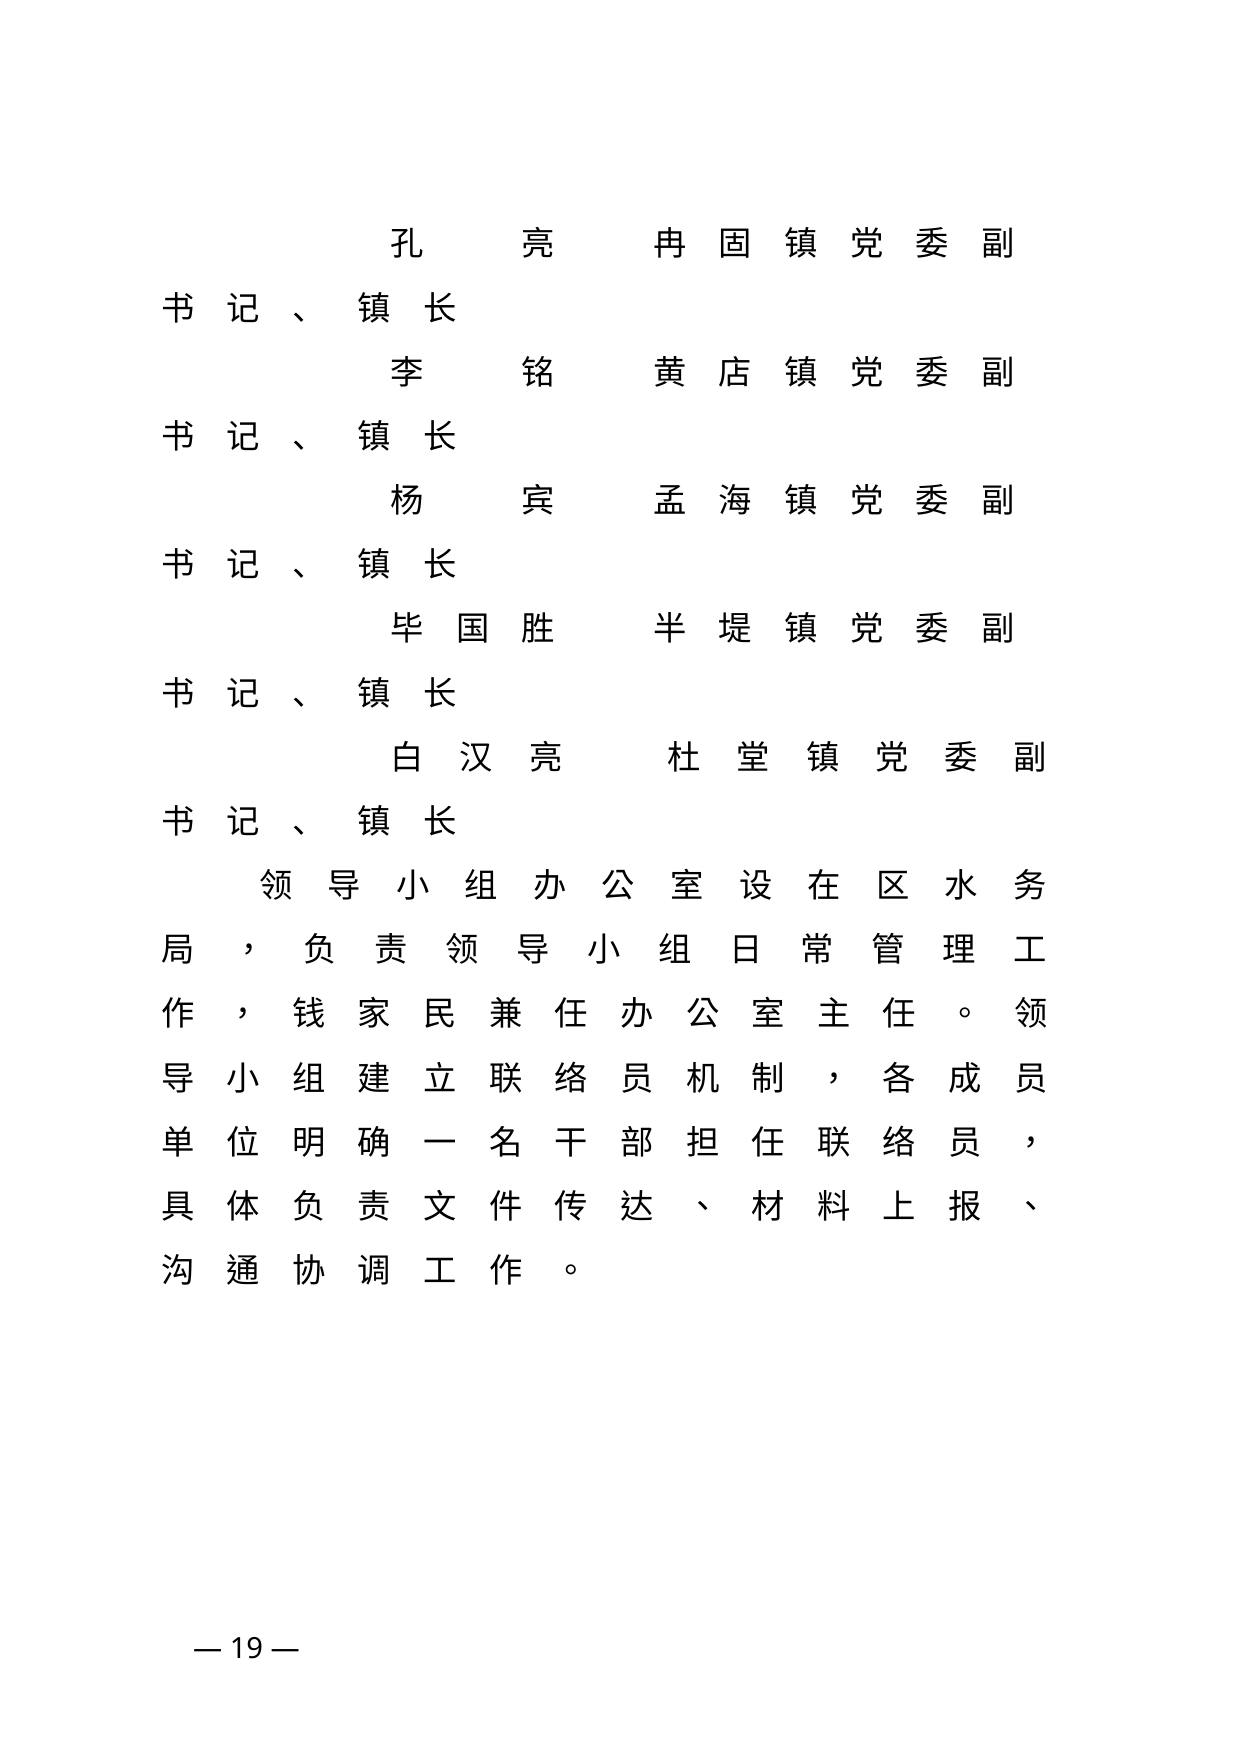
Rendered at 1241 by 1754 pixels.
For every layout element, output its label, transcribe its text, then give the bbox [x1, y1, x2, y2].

text 白汉亮 杜堂镇党委副书记、镇长 [161, 722, 1079, 851]
text 杨 宾 孟海镇党委副书记、镇长 [161, 466, 1079, 594]
text 毕国胜 半堤镇党委副书记、镇长 [161, 594, 1079, 722]
text 李 铭 黄店镇党委副书记、镇长 [161, 337, 1079, 466]
text 领导小组办公室设在区水务局，负责领导小组日常管理工作，钱家民兼任办公室主任。领导小组建立联络员机制，各成员单位明确一名干部担任联络员，具体负责文件传达、材料上报、沟通协调工作。 [161, 851, 1079, 1300]
text 孔 亮 冉固镇党委副书记、镇长 [161, 209, 1079, 337]
